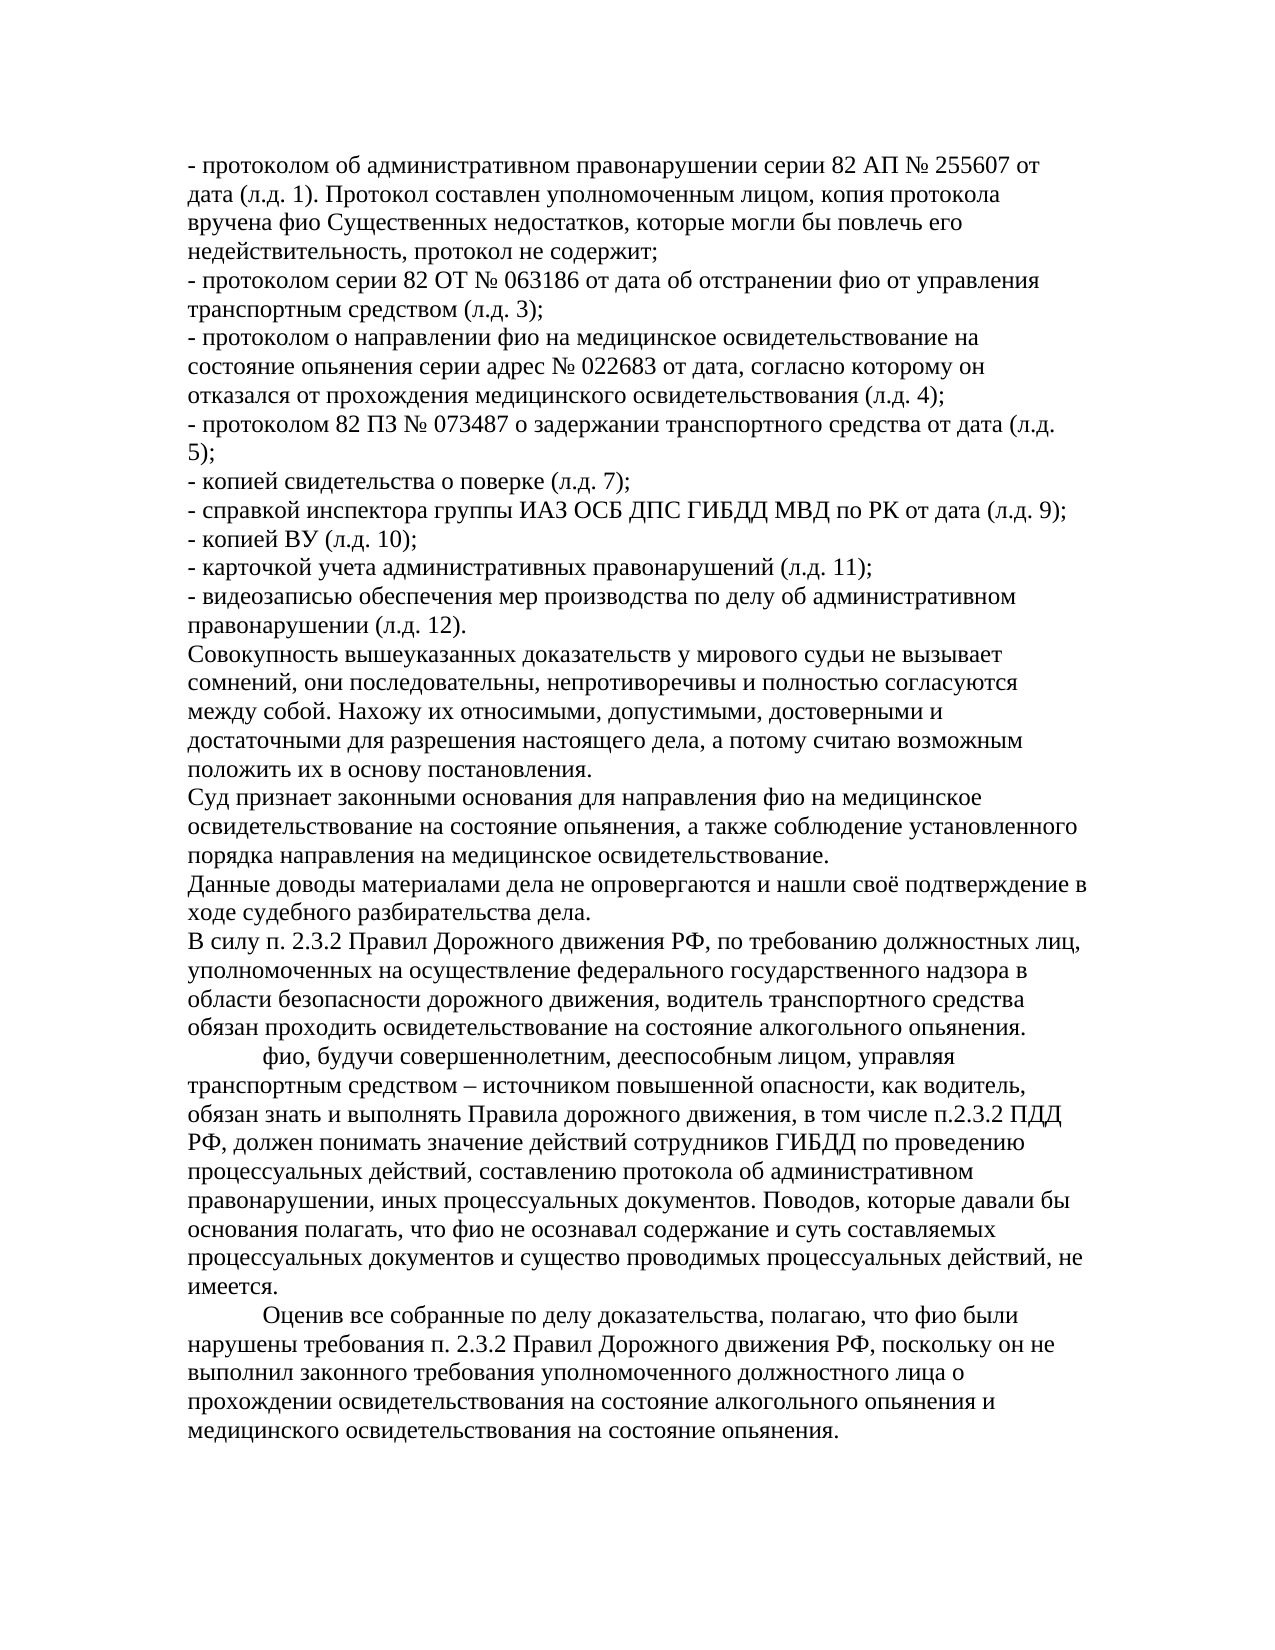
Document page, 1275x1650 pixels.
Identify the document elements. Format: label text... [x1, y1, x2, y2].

text В силу п. 2.3.2 Правил Дорожного движения РФ, по требованию должностных лиц, уполномоченных на осуществление федерального государственного надзора в области безопасности дорожного движения, водитель транспортного средства обязан проходить освидетельствование на состояние алкогольного опьянения. [187, 926, 1087, 1041]
text - видеозаписью обеспечения мер производства по делу об административном правонарушении (л.д. 12). [187, 581, 1087, 639]
text фио, будучи совершеннолетним, дееспособным лицом, управляя транспортным средством – источником повышенной опасности, как водитель, обязан знать и выполнять Правила дорожного движения, в том числе п.2.3.2 ПДД РФ, должен понимать значение действий сотрудников ГИБДД по проведению процессуальных действий, составлению протокола об административном правонарушении, иных процессуальных документов. Поводов, которые давали бы основания полагать, что фио не осознавал содержание и суть составляемых процессуальных документов и существо проводимых процессуальных действий, не имеется. [187, 1041, 1087, 1300]
text - протоколом 82 ПЗ № 073487 о задержании транспортного средства от дата (л.д. 5); [187, 409, 1087, 466]
text Данные доводы материалами дела не опровергаются и нашли своё подтверждение в ходе судебного разбирательства дела. [187, 869, 1087, 926]
text - протоколом серии 82 ОТ № 063186 от дата об отстранении фио от управления транспортным средством (л.д. 3); [187, 265, 1087, 322]
text - карточкой учета административных правонарушений (л.д. 11); [187, 552, 1087, 581]
text - копией ВУ (л.д. 10); [187, 524, 1087, 552]
text - протоколом о направлении фио на медицинское освидетельствование на состояние опьянения серии адрес № 022683 от дата, согласно которому он отказался от прохождения медицинского освидетельствования (л.д. 4); [187, 322, 1087, 409]
text Оценив все собранные по делу доказательства, полагаю, что фио были нарушены требования п. 2.3.2 Правил Дорожного движения РФ, поскольку он не выполнил законного требования уполномоченного должностного лица о прохождении освидетельствования на состояние алкогольного опьянения и медицинского освидетельствования на состояние опьянения. [187, 1300, 1087, 1444]
text Суд признает законными основания для направления фио на медицинское освидетельствование на состояние опьянения, а также соблюдение установленного порядка направления на медицинское освидетельствование. [187, 782, 1087, 869]
text - справкой инспектора группы ИАЗ ОСБ ДПС ГИБДД МВД по РК от дата (л.д. 9); [187, 495, 1087, 524]
text - протоколом об административном правонарушении серии 82 АП № 255607 от дата (л.д. 1). Протокол составлен уполномоченным лицом, копия протокола вручена фио Существенных недостатков, которые могли бы повлечь его недействительность, протокол не содержит; [187, 150, 1087, 265]
text - копией свидетельства о поверке (л.д. 7); [187, 466, 1087, 495]
text Совокупность вышеуказанных доказательств у мирового судьи не вызывает сомнений, они последовательны, непротиворечивы и полностью согласуются между собой. Нахожу их относимыми, допустимыми, достоверными и достаточными для разрешения настоящего дела, а потому считаю возможным положить их в основу постановления. [187, 639, 1087, 782]
